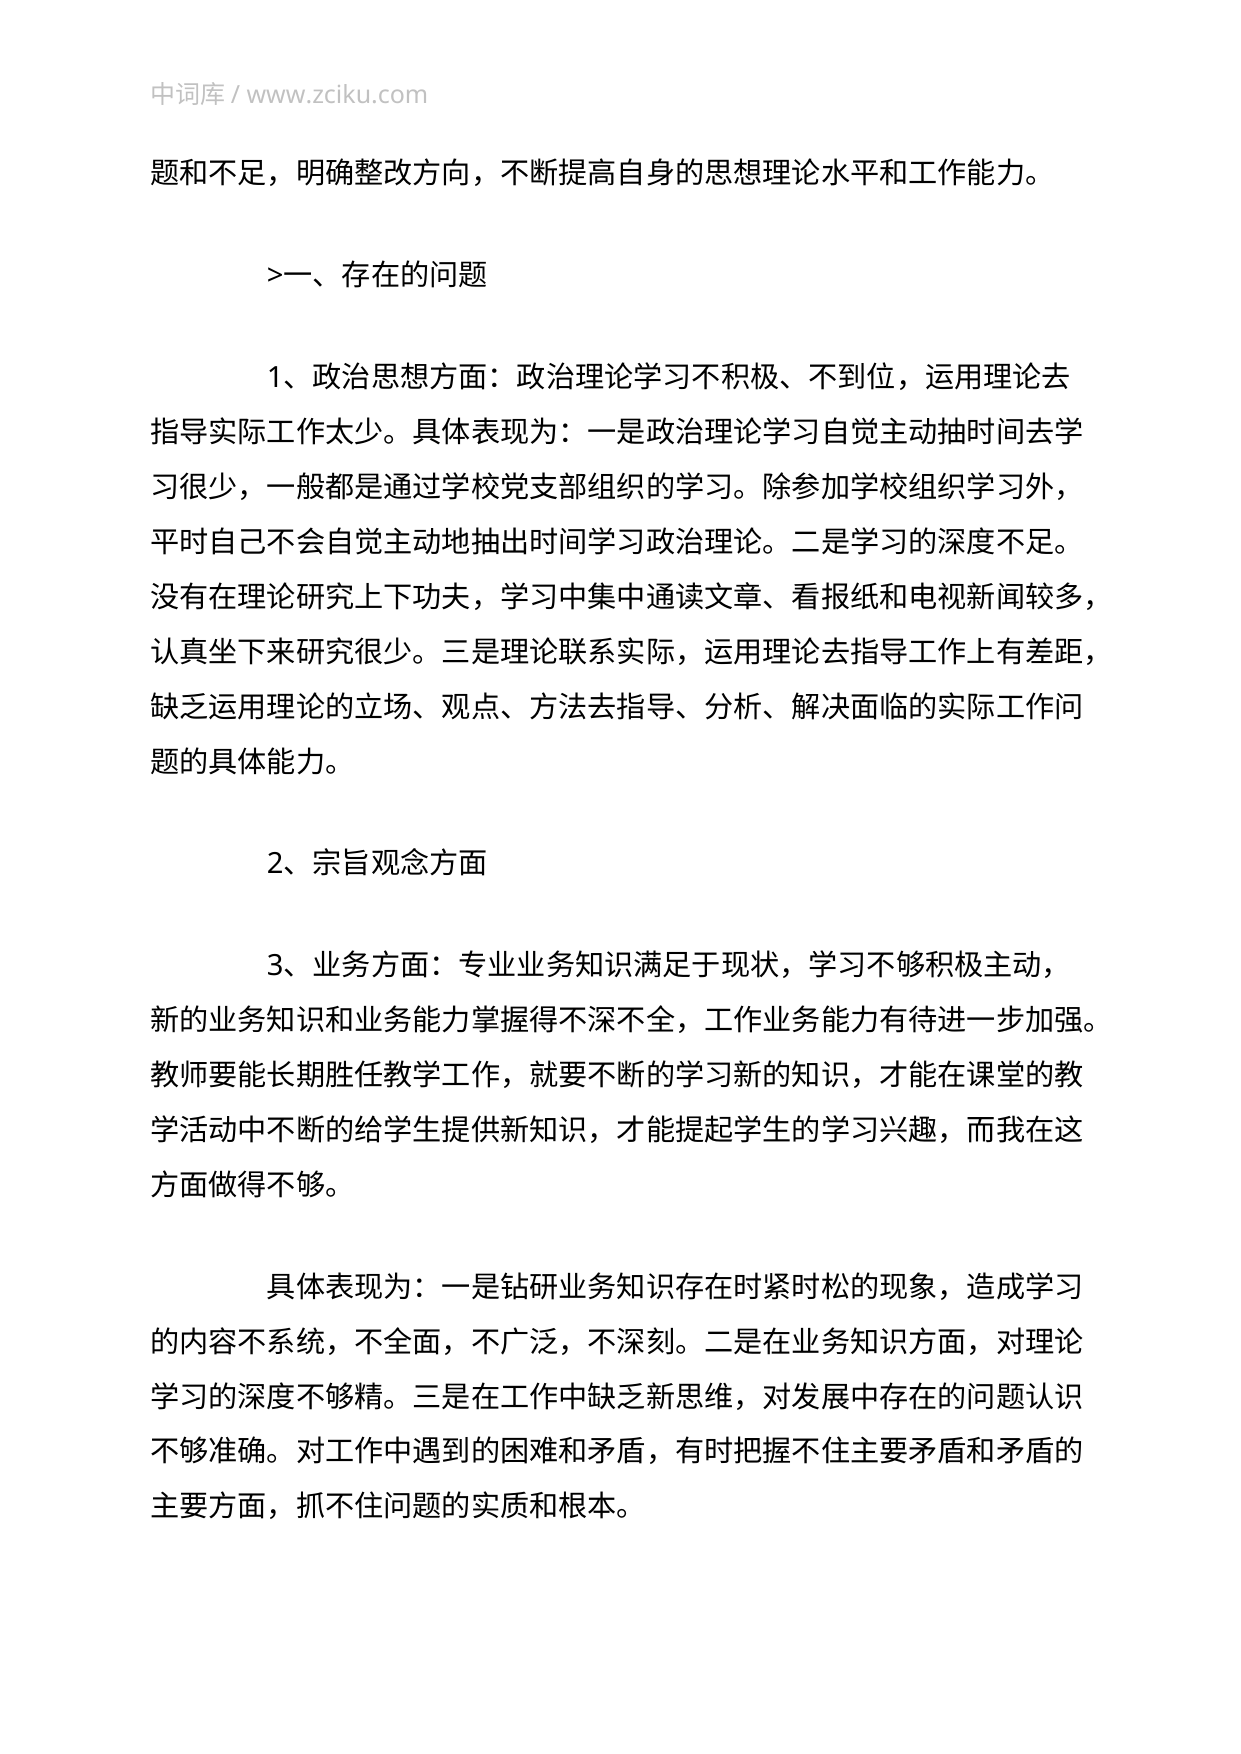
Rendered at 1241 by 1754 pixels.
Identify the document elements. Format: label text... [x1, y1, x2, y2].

text 2、宗旨观念方面 [150, 840, 1090, 882]
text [150, 150, 1090, 192]
text 1、政治思想方面：政治理论学习不积极、不到位，运用理论去指导实际工作太少。具体表现为：一是政治理论学习自觉主动抽时间去学习很少，一般都是通过学校党支部组织的学习。除参加学校组织学习外，平时自己不会自觉主动地抽出时间学习政治理论。二是学习的深度不足。没有在理论研究上下功夫，学习中集中通读文章、看报纸和电视新闻较多，认真坐下来研究很少。三是理论联系实际，运用理论去指导工作上有差距，缺乏运用理论的立场、观点、方法去指导、分析、解决面临的实际工作问题的具体能力。 [150, 354, 1090, 780]
text >一、存在的问题 [150, 252, 1090, 294]
text 具体表现为：一是钻研业务知识存在时紧时松的现象，造成学习的内容不系统，不全面，不广泛，不深刻。二是在业务知识方面，对理论学习的深度不够精。三是在工作中缺乏新思维，对发展中存在的问题认识不够准确。对工作中遇到的困难和矛盾，有时把握不住主要矛盾和矛盾的主要方面，抓不住问题的实质和根本。 [150, 1263, 1090, 1525]
text 3、业务方面：专业业务知识满足于现状，学习不够积极主动，新的业务知识和业务能力掌握得不深不全，工作业务能力有待进一步加强。教师要能长期胜任教学工作，就要不断的学习新的知识，才能在课堂的教学活动中不断的给学生提供新知识，才能提起学生的学习兴趣，而我在这方面做得不够。 [150, 942, 1090, 1204]
